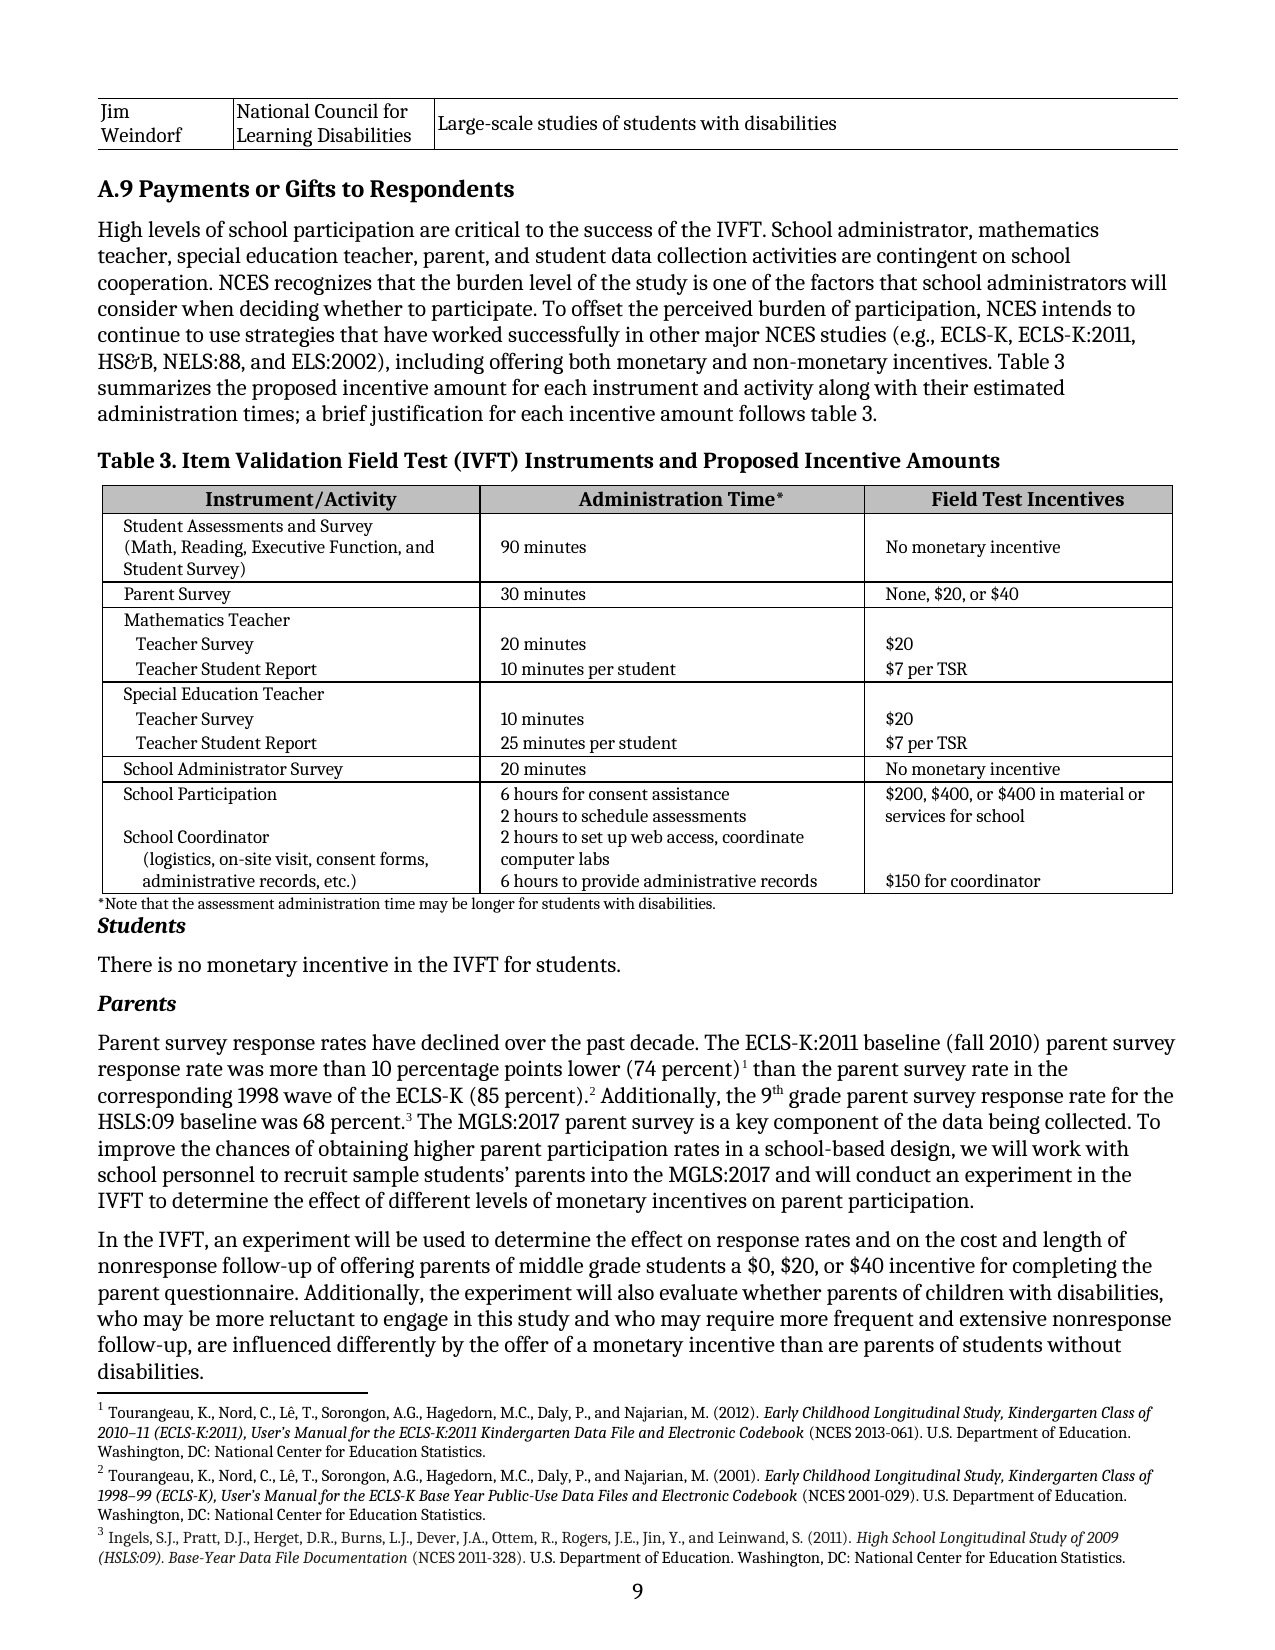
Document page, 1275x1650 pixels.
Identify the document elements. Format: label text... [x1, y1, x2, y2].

table_cell 30 minutes [481, 583, 864, 607]
table_cell [481, 683, 864, 707]
table_header Field Test Incentives [865, 486, 1172, 513]
table_cell School Participation School Coordinator (logistics, on-site visit, consent forms, administrative records, etc.) [103, 783, 479, 893]
table_cell Teacher Student Report [103, 731, 479, 756]
text In the IVFT, an experiment will be used to determine the effect on response rates and on the cost and length of nonresponse follow-up of offering parents of middle grade students a $0, $20, or $40 incentive for completing the parent questionnaire. Additionally, the experiment will also evaluate whether parents of children with disabilities, who may be more reluctant to engage in this study and who may require more frequent and extensive nonresponse follow-up, are influenced differently by the offer of a monetary incentive than are parents of students without disabilities. [97, 1227, 1177, 1385]
table_cell No monetary incentive [865, 757, 1172, 781]
text High levels of school participation are critical to the success of the IVFT. School administrator, mathematics teacher, special education teacher, parent, and student data collection activities are contingent on school cooperation. NCES recognizes that the burden level of the study is one of the factors that school administrators will consider when deciding whether to participate. To offset the perceived burden of participation, NCES intends to continue to use strategies that have worked successfully in other major NCES studies (e.g., ECLS-K, ECLS-K:2011, HS&B, NELS:88, and ELS:2002), including offering both monetary and non-monetary incentives. Table 3 summarizes the proposed incentive amount for each instrument and activity along with their estimated administration times; a brief justification for each incentive amount follows table 3. [97, 217, 1177, 427]
table_cell Mathematics Teacher [103, 608, 479, 632]
table_cell Teacher Student Report [103, 657, 479, 681]
table_cell $20 [865, 707, 1172, 731]
table_cell None, $20, or $40 [865, 583, 1172, 607]
table_cell 90 minutes [481, 514, 864, 581]
table_cell Parent Survey [103, 583, 479, 607]
subtitle A.9 Payments or Gifts to Respondents [97, 175, 1177, 204]
text Table 3. Item Validation Field Test (IVFT) Instruments and Proposed Incentive Amounts [97, 448, 1177, 475]
table_cell Special Education Teacher [103, 683, 479, 707]
text Students [97, 913, 1177, 940]
table_cell 20 minutes [481, 633, 864, 657]
text Parents [97, 991, 1177, 1017]
table_cell Student Assessments and Survey (Math, Reading, Executive Function, and Student Survey) [103, 514, 479, 581]
table_cell $7 per TSR [865, 731, 1172, 756]
table_cell School Administrator Survey [103, 757, 479, 781]
table_cell $20 [865, 633, 1172, 657]
table_cell 10 minutes [481, 707, 864, 731]
table_cell [865, 608, 1172, 632]
table_cell [865, 683, 1172, 707]
table_cell 6 hours for consent assistance 2 hours to schedule assessments 2 hours to set up web access, coordinate computer labs 6 hours to provide administrative records [481, 783, 864, 893]
table_cell Teacher Survey [103, 633, 479, 657]
table_cell Teacher Survey [103, 707, 479, 731]
table_header Instrument/Activity [103, 486, 479, 513]
table_cell $7 per TSR [865, 657, 1172, 681]
text *Note that the assessment administration time may be longer for students with disabilities. [97, 894, 1177, 913]
table_cell Jim Weindorf [98, 99, 233, 149]
table_cell National Council for Learning Disabilities [234, 99, 434, 149]
table_cell [481, 608, 864, 632]
table_cell $200, $400, or $400 in material or services for school $150 for coordinator [865, 783, 1172, 893]
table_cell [435, 99, 1177, 149]
table_header Administration Time* [481, 486, 864, 513]
table_cell 20 minutes [481, 757, 864, 781]
text Parent survey response rates have declined over the past decade. The ECLS-K:2011 baseline (fall 2010) parent survey response rate was more than 10 percentage points lower (74 percent) than the parent survey rate in the corresponding 1998 wave of the ECLS-K (85 percent). Additionally, the 9th grade parent survey response rate for the HSLS:09 baseline was 68 percent. The MGLS:2017 parent survey is a key component of the data being collected. To improve the chances of obtaining higher parent participation rates in a school-based design, we will work with school personnel to recruit sample students’ parents into the MGLS:2017 and will conduct an experiment in the IVFT to determine the effect of different levels of monetary incentives on parent participation. [97, 1030, 1177, 1214]
table_cell 10 minutes per student [481, 657, 864, 681]
text There is no monetary incentive in the IVFT for students. [97, 952, 1177, 978]
table_cell 25 minutes per student [481, 731, 864, 756]
table_cell No monetary incentive [865, 514, 1172, 581]
